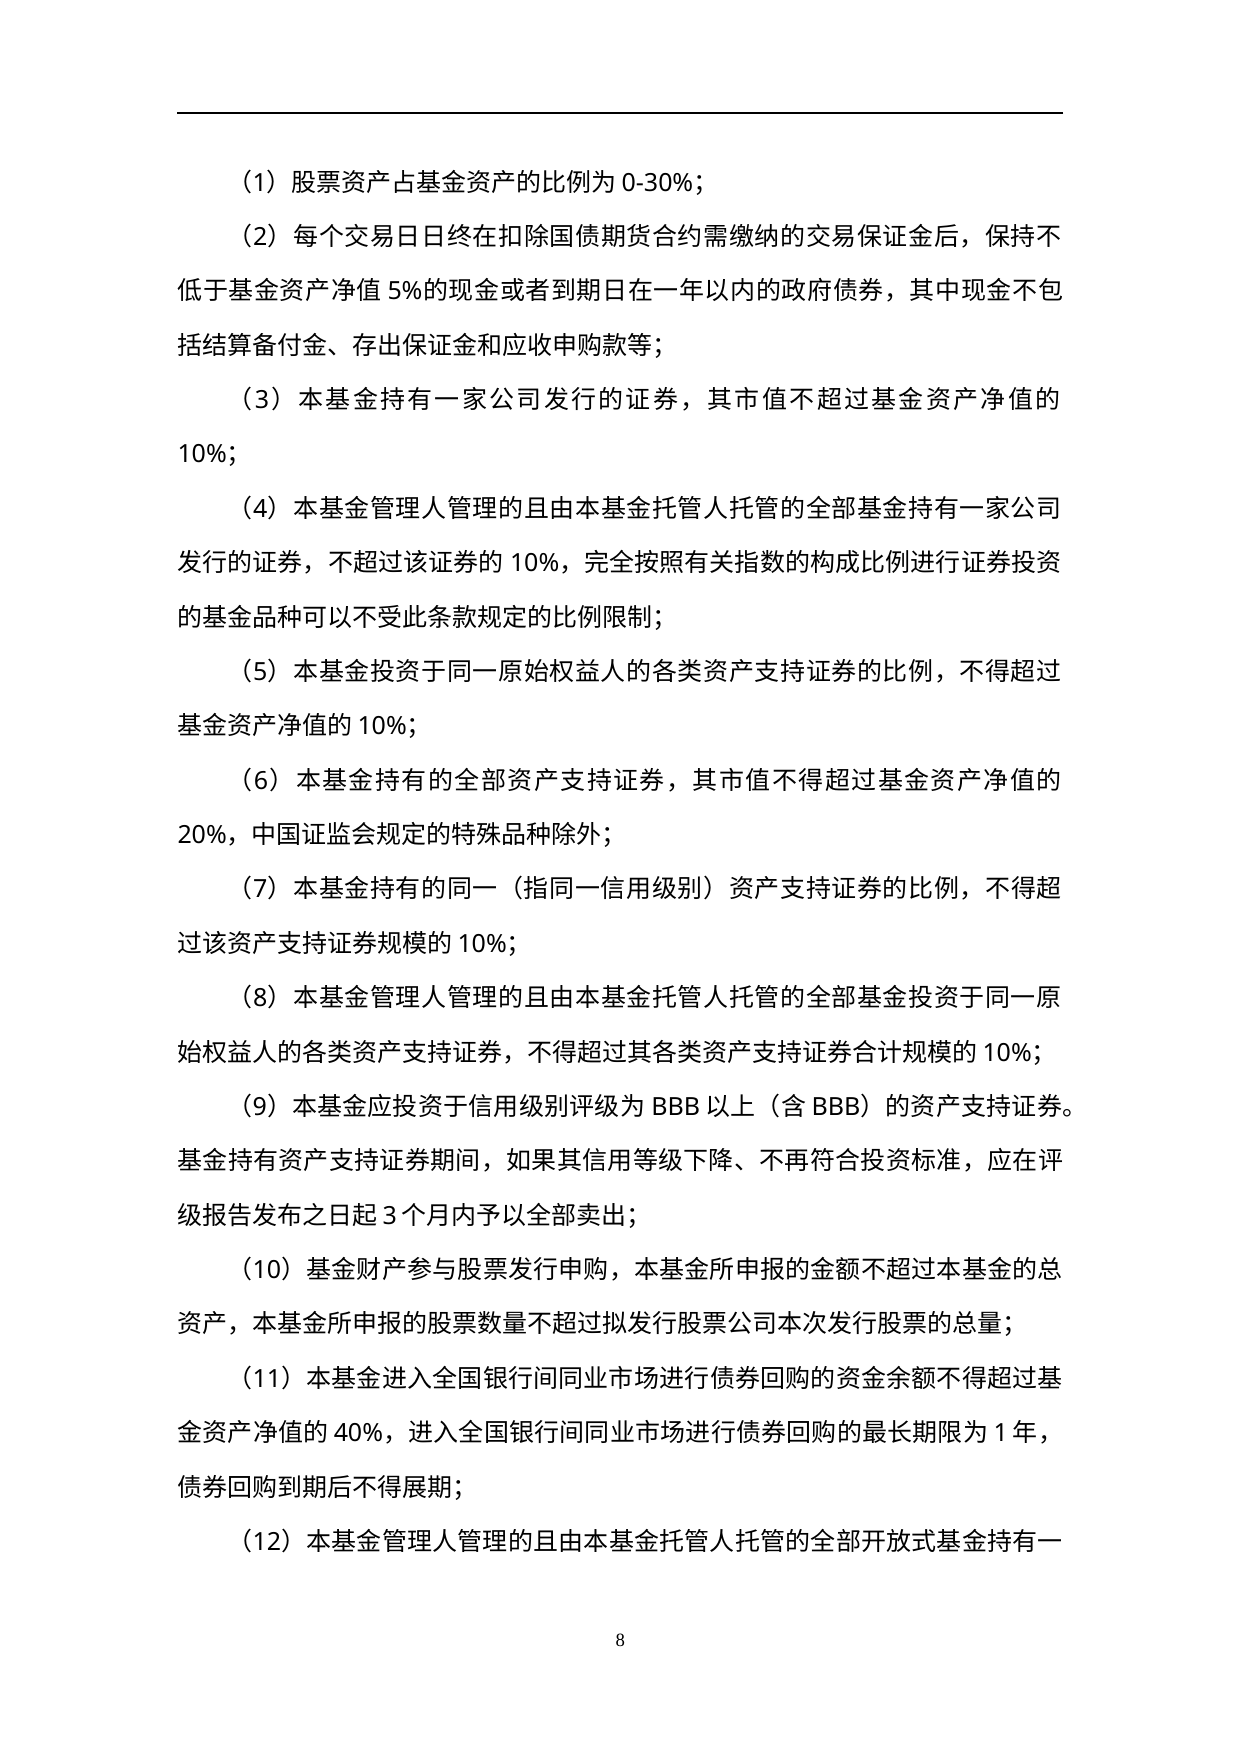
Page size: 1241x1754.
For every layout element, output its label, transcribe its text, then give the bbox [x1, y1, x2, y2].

text （3）本基金持有一家公司发行的证券，其市值不超过基金资产净值的10%； [177, 379, 1063, 470]
text （8）本基金管理人管理的且由本基金托管人托管的全部基金投资于同一原始权益人的各类资产支持证券，不得超过其各类资产支持证券合计规模的10%； [177, 978, 1063, 1068]
text （1）股票资产占基金资产的比例为0-30%； [177, 162, 1063, 198]
text （9）本基金应投资于信用级别评级为BBB以上（含BBB）的资产支持证券。基金持有资产支持证券期间，如果其信用等级下降、不再符合投资标准，应在评级报告发布之日起3个月内予以全部卖出； [177, 1086, 1063, 1231]
text （10）基金财产参与股票发行申购，本基金所申报的金额不超过本基金的总资产，本基金所申报的股票数量不超过拟发行股票公司本次发行股票的总量； [177, 1249, 1063, 1340]
text （4）本基金管理人管理的且由本基金托管人托管的全部基金持有一家公司发行的证券，不超过该证券的10%，完全按照有关指数的构成比例进行证券投资的基金品种可以不受此条款规定的比例限制； [177, 488, 1063, 633]
text （5）本基金投资于同一原始权益人的各类资产支持证券的比例，不得超过基金资产净值的10%； [177, 651, 1063, 742]
text （7）本基金持有的同一（指同一信用级别）资产支持证券的比例，不得超过该资产支持证券规模的10%； [177, 869, 1063, 959]
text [177, 1521, 1063, 1558]
text （11）本基金进入全国银行间同业市场进行债券回购的资金余额不得超过基金资产净值的40%，进入全国银行间同业市场进行债券回购的最长期限为1年，债券回购到期后不得展期； [177, 1358, 1063, 1503]
text （6）本基金持有的全部资产支持证券，其市值不得超过基金资产净值的20%，中国证监会规定的特殊品种除外； [177, 760, 1063, 851]
text （2）每个交易日日终在扣除国债期货合约需缴纳的交易保证金后，保持不低于基金资产净值5%的现金或者到期日在一年以内的政府债券，其中现金不包括结算备付金、存出保证金和应收申购款等； [177, 216, 1063, 361]
